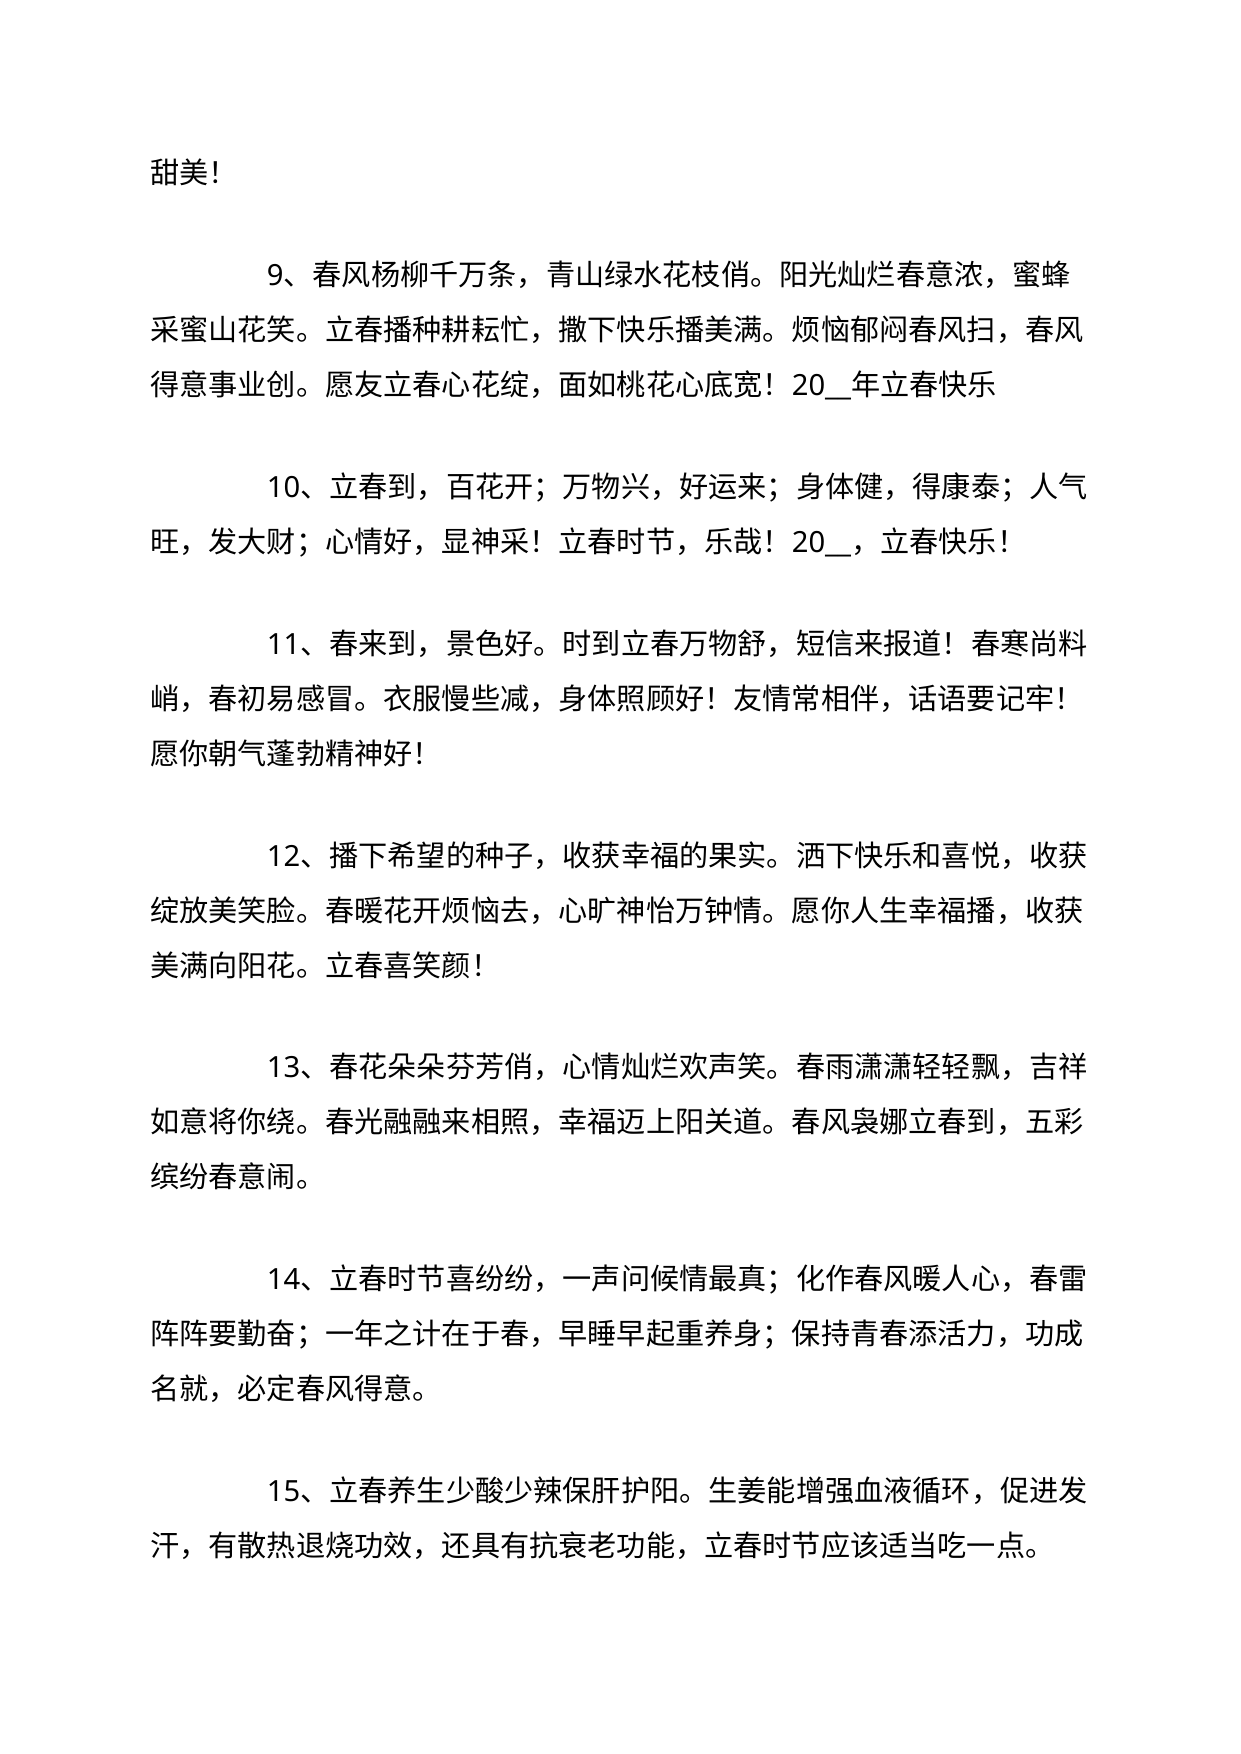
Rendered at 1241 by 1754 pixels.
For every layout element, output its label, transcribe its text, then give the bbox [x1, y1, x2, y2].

text 9、春风杨柳千万条，青山绿水花枝俏。阳光灿烂春意浓，蜜蜂采蜜山花笑。立春播种耕耘忙，撒下快乐播美满。烦恼郁闷春风扫，春风得意事业创。愿友立春心花绽，面如桃花心底宽！20__年立春快乐 [150, 252, 1090, 404]
text 11、春来到，景色好。时到立春万物舒，短信来报道！春寒尚料峭，春初易感冒。衣服慢些减，身体照顾好！友情常相伴，话语要记牢！愿你朝气蓬勃精神好！ [150, 621, 1090, 773]
text 13、春花朵朵芬芳俏，心情灿烂欢声笑。春雨潇潇轻轻飘，吉祥如意将你绕。春光融融来相照，幸福迈上阳关道。春风袅娜立春到，五彩缤纷春意闹。 [150, 1044, 1090, 1196]
text 15、立春养生少酸少辣保肝护阳。生姜能增强血液循环，促进发汗，有散热退烧功效，还具有抗衰老功能，立春时节应该适当吃一点。 [150, 1467, 1090, 1564]
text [150, 150, 1090, 192]
text 10、立春到，百花开；万物兴，好运来；身体健，得康泰；人气旺，发大财；心情好，显神采！立春时节，乐哉！20__，立春快乐！ [150, 464, 1090, 561]
text 14、立春时节喜纷纷，一声问候情最真；化作春风暖人心，春雷阵阵要勤奋；一年之计在于春，早睡早起重养身；保持青春添活力，功成名就，必定春风得意。 [150, 1256, 1090, 1408]
text 12、播下希望的种子，收获幸福的果实。洒下快乐和喜悦，收获绽放美笑脸。春暖花开烦恼去，心旷神怡万钟情。愿你人生幸福播，收获美满向阳花。立春喜笑颜！ [150, 832, 1090, 984]
